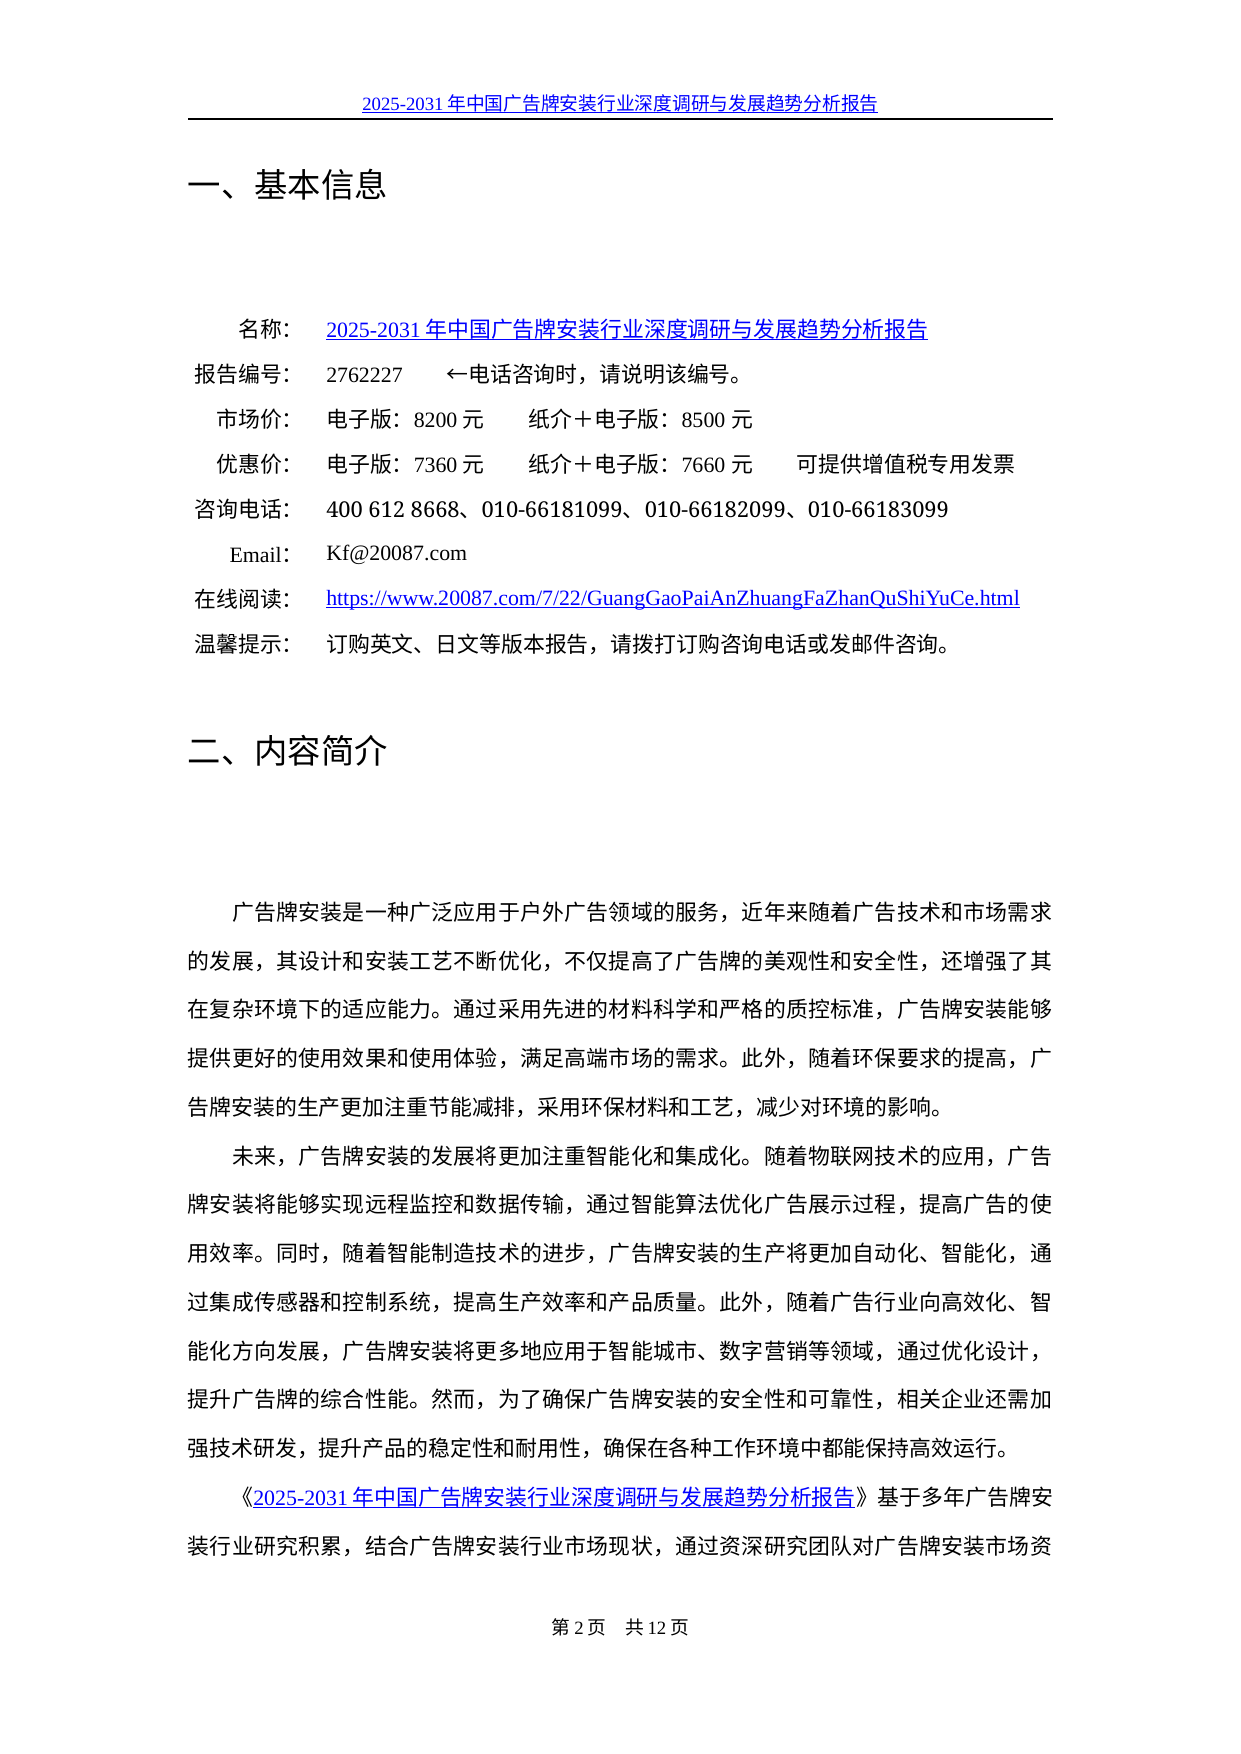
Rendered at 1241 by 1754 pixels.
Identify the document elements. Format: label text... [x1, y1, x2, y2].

table_cell 400 612 8668、010-66181099、010-66182099、010-66183099 [315, 492, 1073, 537]
table_cell 2762227 ←电话咨询时，请说明该编号。 [315, 357, 1073, 402]
table_cell 温馨提示： [167, 627, 315, 672]
table_cell 电子版：7360 元 纸介＋电子版：7660 元 可提供增值税专用发票 [315, 447, 1073, 492]
table_cell 市场价： [167, 402, 315, 447]
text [187, 894, 1053, 1561]
table_cell 优惠价： [167, 447, 315, 492]
table_cell [315, 582, 1073, 627]
title 二、内容简介 [187, 717, 1053, 782]
table_cell 订购英文、日文等版本报告，请拨打订购咨询电话或发邮件咨询。 [315, 627, 1073, 672]
table_cell Email： [167, 537, 315, 582]
table_cell 在线阅读： [167, 582, 315, 627]
table_header 名称： [167, 312, 315, 357]
table_header 2025-2031年中国广告牌安装行业深度调研与发展趋势分析报告 [315, 312, 1073, 357]
table_cell Kf@20087.com [315, 537, 1073, 582]
table_cell 电子版：8200 元 纸介＋电子版：8500 元 [315, 402, 1073, 447]
title 一、基本信息 [187, 150, 1053, 215]
table_cell 报告编号： [167, 357, 315, 402]
table_cell 咨询电话： [167, 492, 315, 537]
